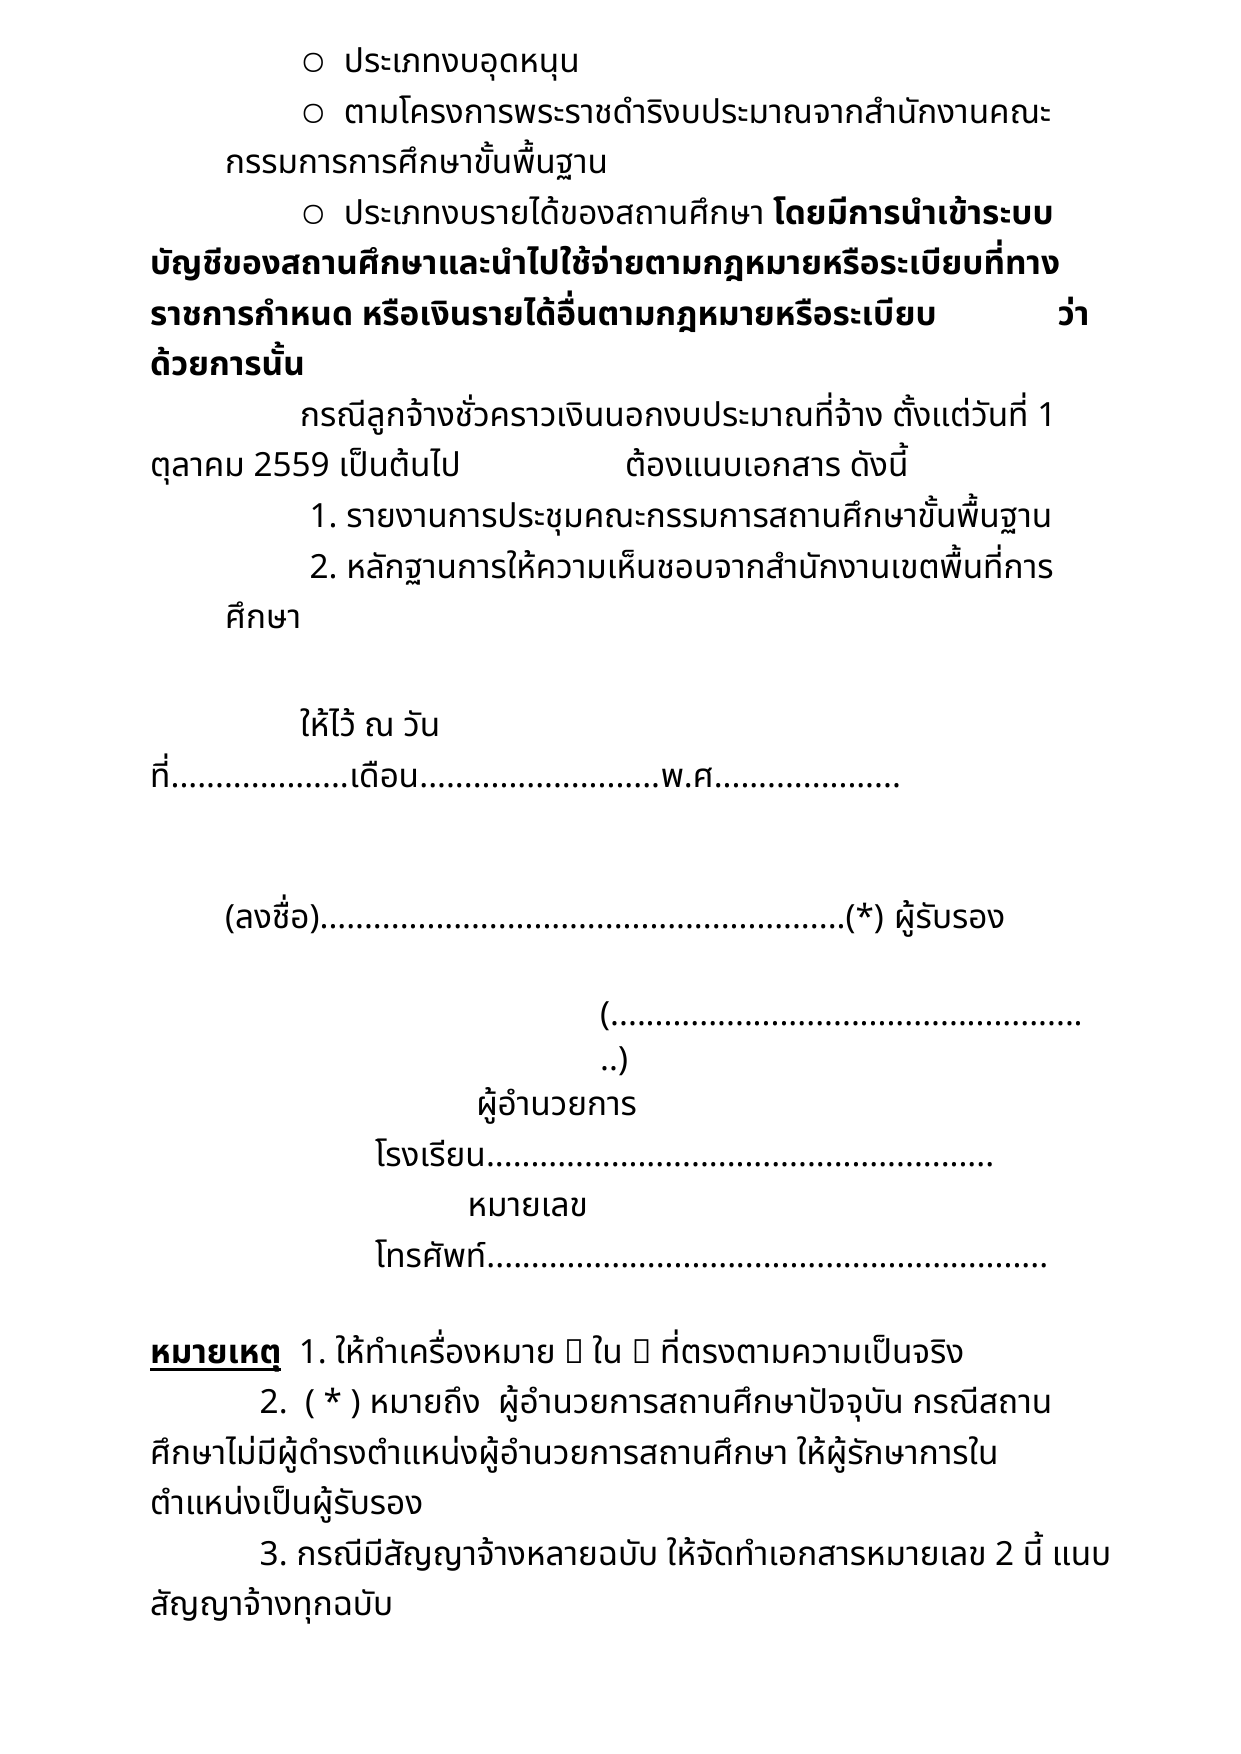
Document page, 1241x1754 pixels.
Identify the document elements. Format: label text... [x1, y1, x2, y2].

text กรณีลูกจ้างชั่วคราวเงินนอกงบประมาณที่จ้าง ตั้งแต่วันที่ 1 ตุลาคม 2559 เป็นต้นไป ต้องแนบเอกสาร ดังนี้ [150, 391, 1125, 492]
text 1. รายงานการประชุมคณะกรรมการสถานศึกษาขั้นพื้นฐาน [225, 492, 1125, 542]
text ผู้อำนวยการโรงเรียน......................................................... [375, 1080, 1090, 1181]
text ประเภทงบรายได้ของสถานศึกษา โดยมีการนำเข้าระบบบัญชีของสถานศึกษาและนำไปใช้จ่ายตามกฎหมายหรือระเบียบที่ทางราชการกำหนด หรือเงินรายได้อื่นตามกฎหมายหรือระเบียบ ว่าด้วยการนั้น [150, 189, 1125, 391]
text ตามโครงการพระราชดำริงบประมาณจากสำนักงานคณะกรรมการการศึกษาขั้นพื้นฐาน [225, 88, 1090, 189]
text 2. ( * ) หมายถึง ผู้อำนวยการสถานศึกษาปัจจุบัน กรณีสถานศึกษาไม่มีผู้ดำรงตำแหน่งผู้อำนวยการสถานศึกษา ให้ผู้รักษาการในตำแหน่งเป็นผู้รับรอง [150, 1378, 1090, 1530]
text (.......................................................) [600, 944, 1090, 1080]
text หมายเหตุ 1. ให้ทำเครื่องหมาย ใน ที่ตรงตามความเป็นจริง [150, 1328, 1090, 1378]
text 2. หลักฐานการให้ความเห็นชอบจากสำนักงานเขตพื้นที่การศึกษา [225, 542, 1125, 643]
text ให้ไว้ ณ วันที่....................เดือน...........................พ.ศ..................... [150, 701, 1090, 802]
text 3. กรณีมีสัญญาจ้างหลายฉบับ ให้จัดทำเอกสารหมายเลข 2 นี้ แนบสัญญาจ้างทุกฉบับ [150, 1530, 1172, 1631]
text (ลงชื่อ)...........................................................(*) ผู้รับรอง [150, 848, 1090, 944]
text หมายเลขโทรศัพท์............................................................... [375, 1181, 1090, 1282]
text ประเภทงบอุดหนุน [225, 37, 1090, 88]
